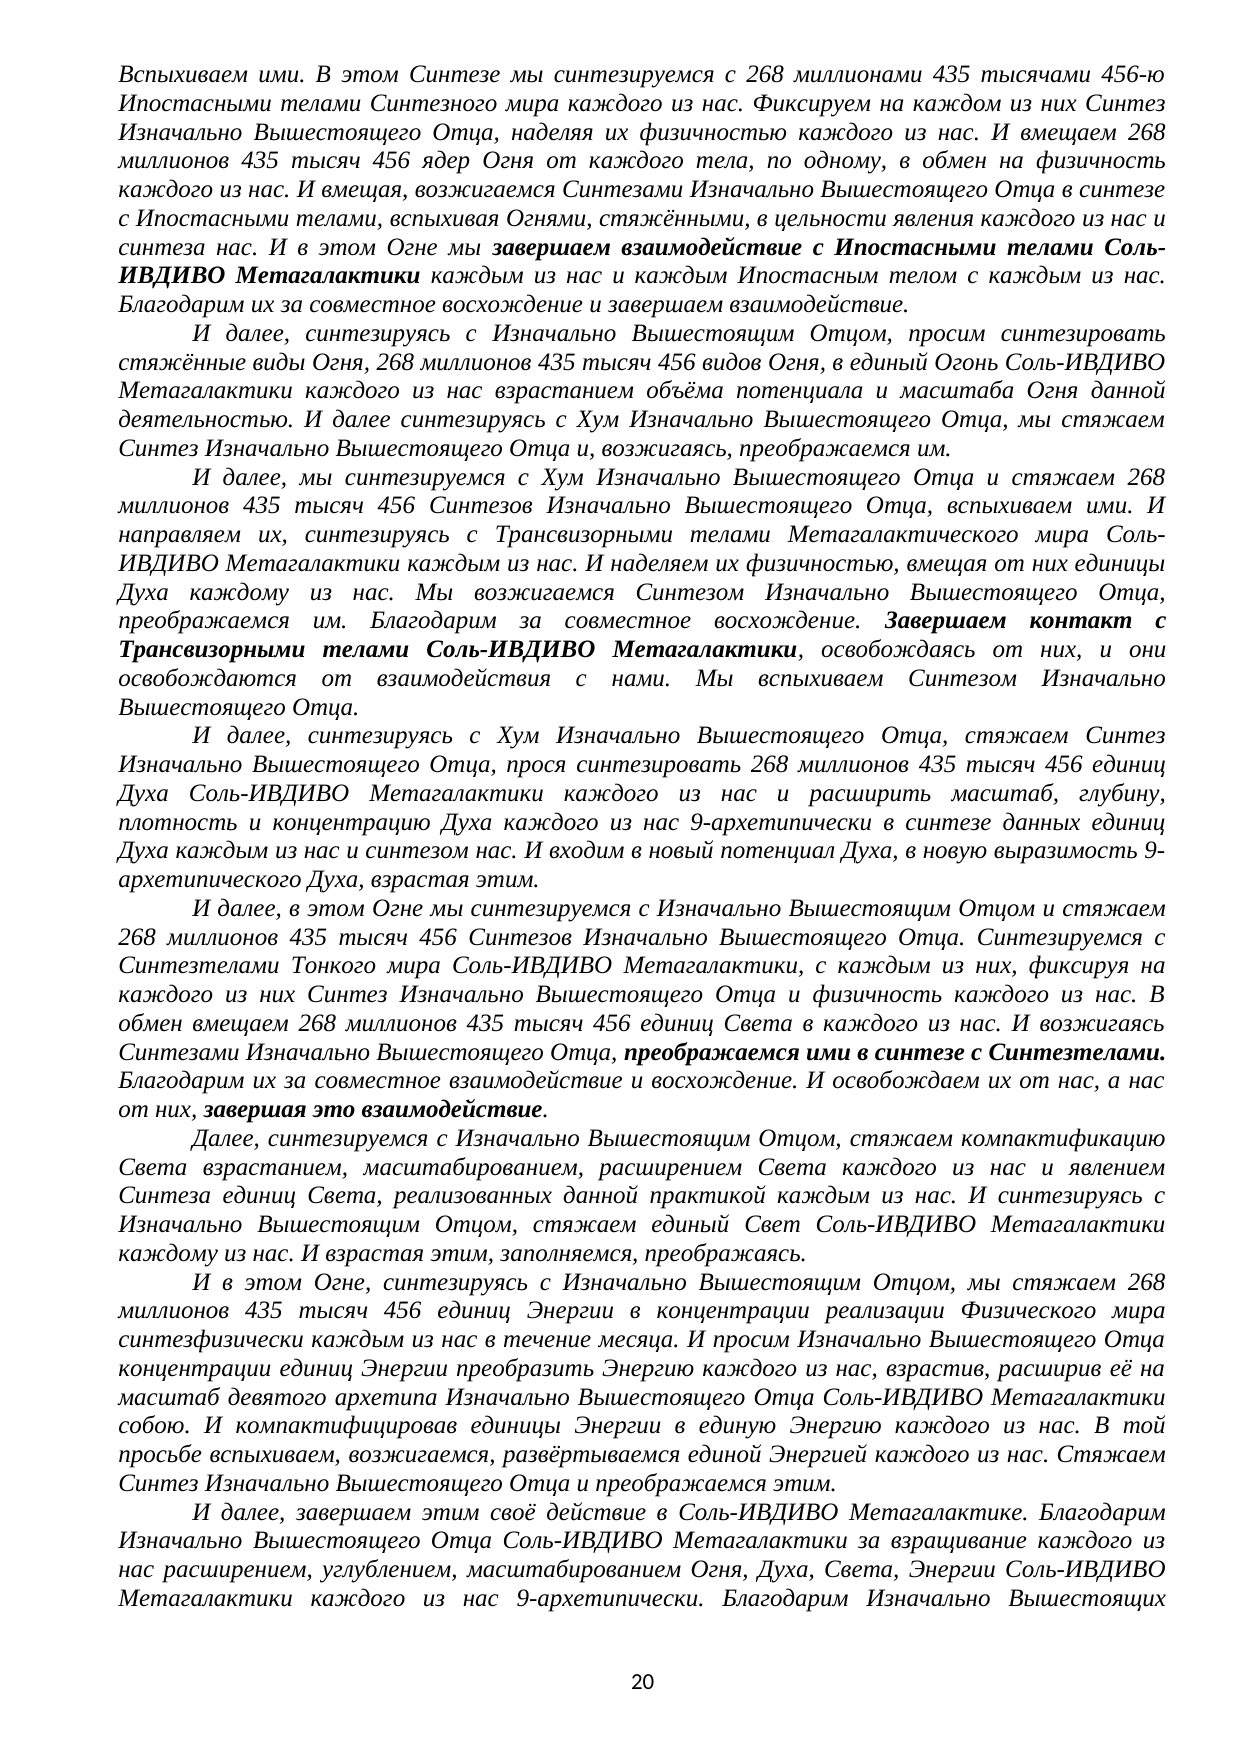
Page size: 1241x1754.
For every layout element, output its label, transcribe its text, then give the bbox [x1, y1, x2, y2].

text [118, 59, 1167, 318]
text И далее, мы синтезируемся с Хум Изначально Вышестоящего Отца и стяжаем 268 миллионов 435 тысяч 456 Синтезов Изначально Вышестоящего Отца, вспыхиваем ими. И направляем их, синтезируясь с Трансвизорными телами Метагалактического мира Соль-ИВДИВО Метагалактики каждым из нас. И наделяем их физичностью, вмещая от них единицы Духа каждому из нас. Мы возжигаемся Синтезом Изначально Вышестоящего Отца, преображаемся им. Благодарим за совместное восхождение. Завершаем контакт с Трансвизорными телами Соль-ИВДИВО Метагалактики, освобождаясь от них, и они освобождаются от взаимодействия с нами. Мы вспыхиваем Синтезом Изначально Вышестоящего Отца. [118, 462, 1167, 720]
text И далее, в этом Огне мы синтезируемся с Изначально Вышестоящим Отцом и стяжаем 268 миллионов 435 тысяч 456 Синтезов Изначально Вышестоящего Отца. Синтезируемся с Синтезтелами Тонкого мира Соль-ИВДИВО Метагалактики, с каждым из них, фиксируя на каждого из них Синтез Изначально Вышестоящего Отца и физичность каждого из нас. В обмен вмещаем 268 миллионов 435 тысяч 456 единиц Света в каждого из нас. И возжигаясь Синтезами Изначально Вышестоящего Отца, преображаемся ими в синтезе с Синтезтелами. Благодарим их за совместное взаимодействие и восхождение. И освобождаем их от нас, а нас от них, завершая это взаимодействие. [118, 893, 1167, 1123]
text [118, 1497, 1167, 1612]
text И далее, синтезируясь с Хум Изначально Вышестоящего Отца, стяжаем Синтез Изначально Вышестоящего Отца, прося синтезировать 268 миллионов 435 тысяч 456 единиц Духа Соль-ИВДИВО Метагалактики каждого из нас и расширить масштаб, глубину, плотность и концентрацию Духа каждого из нас 9-архетипически в синтезе данных единиц Духа каждым из нас и синтезом нас. И входим в новый потенциал Духа, в новую выразимость 9-архетипического Духа, взрастая этим. [118, 720, 1167, 893]
text И далее, синтезируясь с Изначально Вышестоящим Отцом, просим синтезировать стяжённые виды Огня, 268 миллионов 435 тысяч 456 видов Огня, в единый Огонь Соль-ИВДИВО Метагалактики каждого из нас взрастанием объёма потенциала и масштаба Огня данной деятельностью. И далее синтезируясь с Хум Изначально Вышестоящего Отца, мы стяжаем Синтез Изначально Вышестоящего Отца и, возжигаясь, преображаемся им. [118, 318, 1167, 462]
text Далее, синтезируемся с Изначально Вышестоящим Отцом, стяжаем компактификацию Света взрастанием, масштабированием, расширением Света каждого из нас и явлением Синтеза единиц Света, реализованных данной практикой каждым из нас. И синтезируясь с Изначально Вышестоящим Отцом, стяжаем единый Свет Соль-ИВДИВО Метагалактики каждому из нас. И взрастая этим, заполняемся, преображаясь. [118, 1123, 1167, 1267]
text И в этом Огне, синтезируясь с Изначально Вышестоящим Отцом, мы стяжаем 268 миллионов 435 тысяч 456 единиц Энергии в концентрации реализации Физического мира синтезфизически каждым из нас в течение месяца. И просим Изначально Вышестоящего Отца концентрации единиц Энергии преобразить Энергию каждого из нас, взрастив, расширив её на масштаб девятого архетипа Изначально Вышестоящего Отца Соль-ИВДИВО Метагалактики собою. И компактифицировав единицы Энергии в единую Энергию каждого из нас. В той просьбе вспыхиваем, возжигаемся, развёртываемся единой Энергией каждого из нас. Стяжаем Синтез Изначально Вышестоящего Отца и преображаемся этим. [118, 1267, 1167, 1497]
